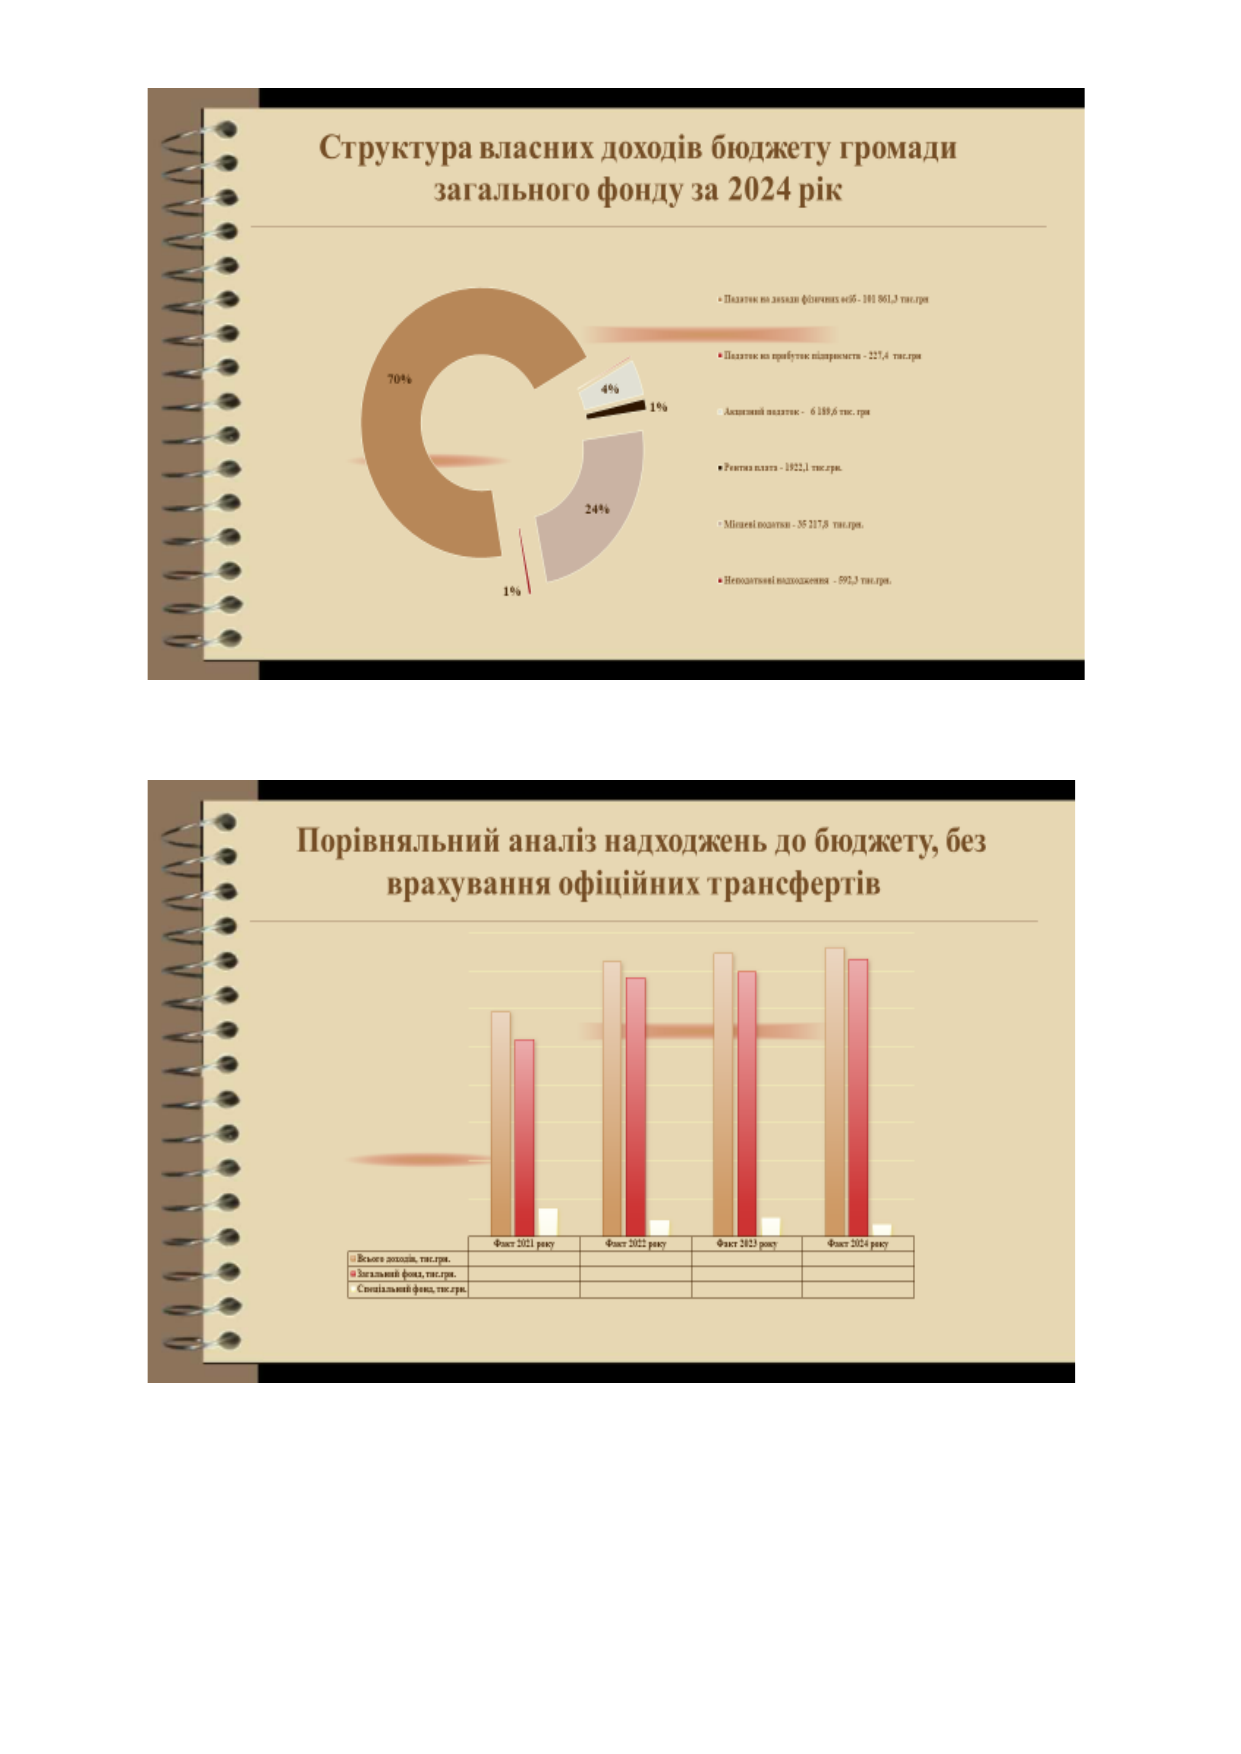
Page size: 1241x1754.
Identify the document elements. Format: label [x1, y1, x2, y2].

picture [147, 780, 1075, 1383]
picture [147, 88, 1085, 680]
